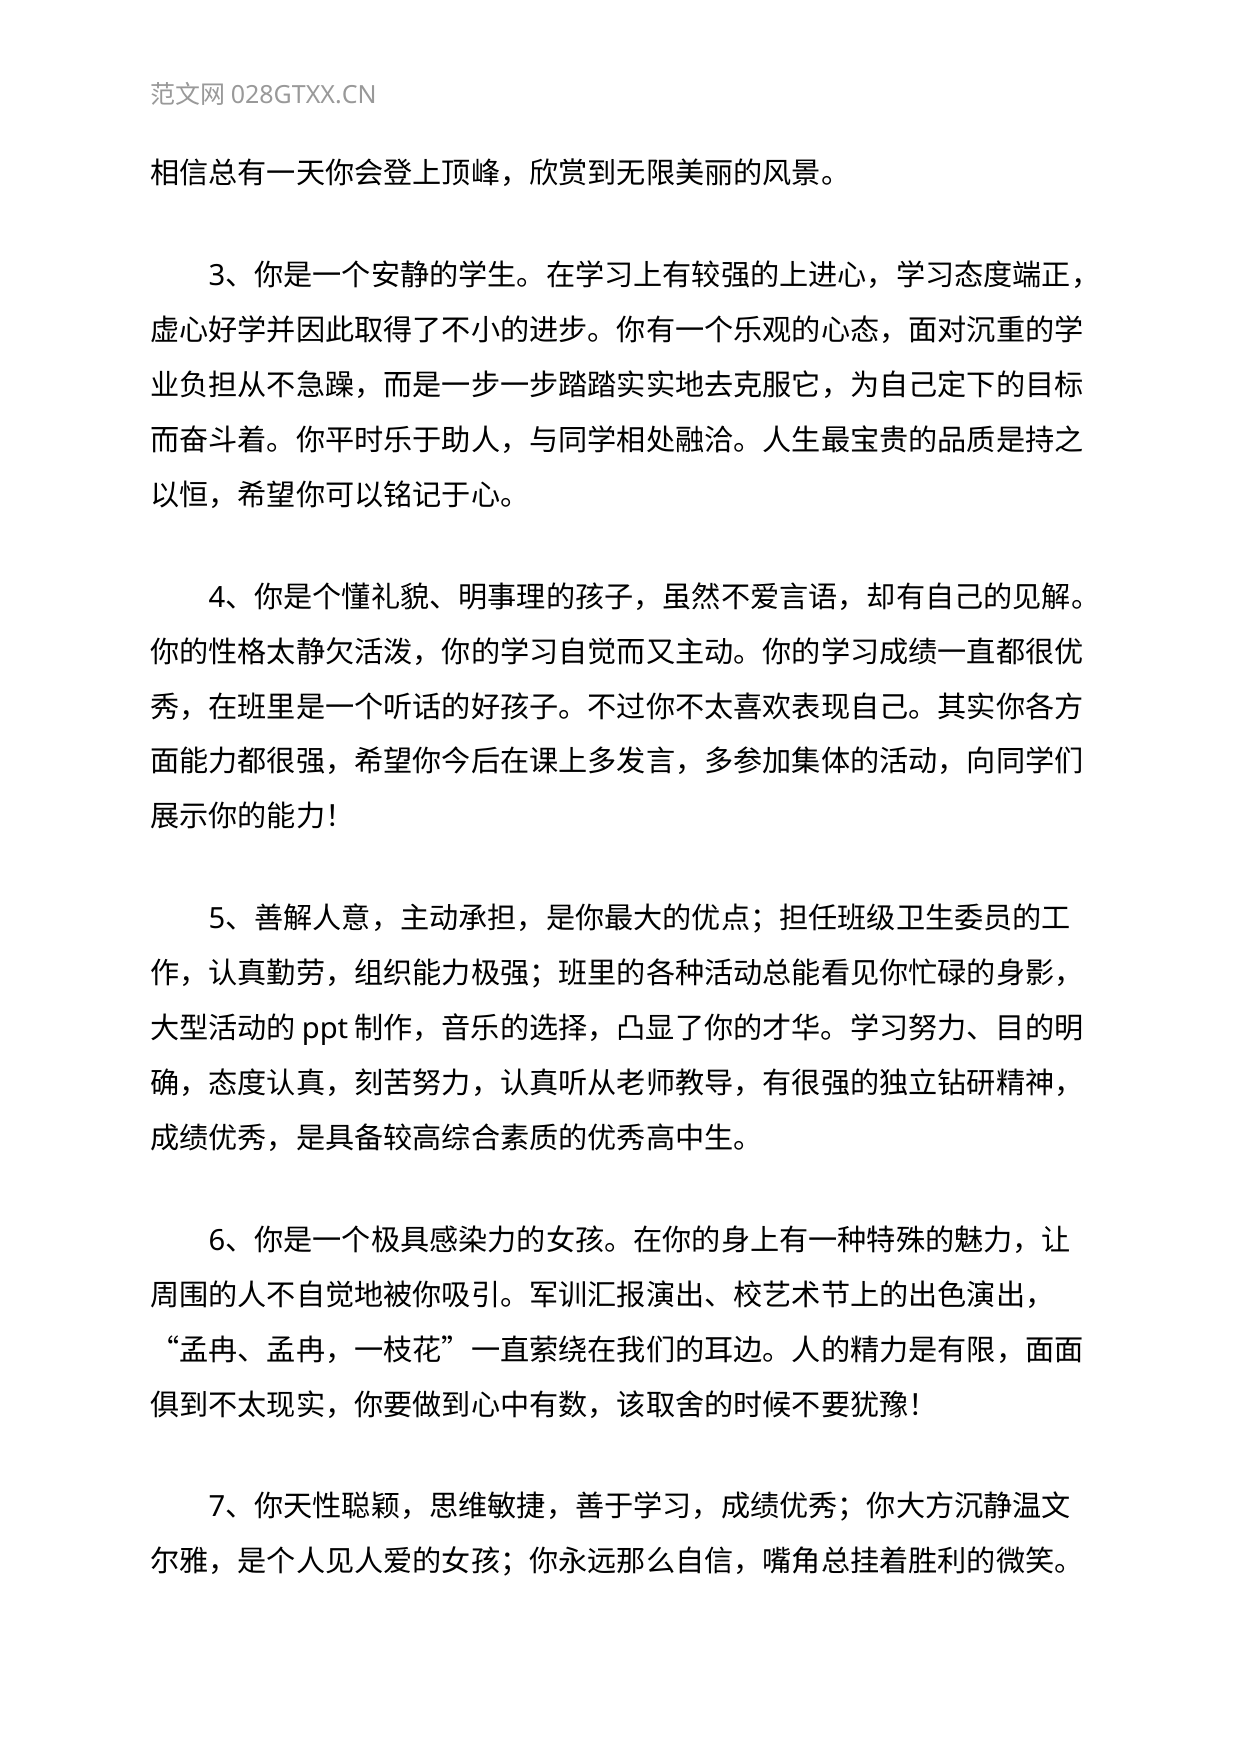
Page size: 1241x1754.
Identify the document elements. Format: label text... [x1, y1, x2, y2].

text 3、你是一个安静的学生。在学习上有较强的上进心，学习态度端正，虚心好学并因此取得了不小的进步。你有一个乐观的心态，面对沉重的学业负担从不急躁，而是一步一步踏踏实实地去克服它，为自己定下的目标而奋斗着。你平时乐于助人，与同学相处融洽。人生最宝贵的品质是持之以恒，希望你可以铭记于心。 [150, 252, 1090, 514]
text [150, 1483, 1090, 1580]
text 4、你是个懂礼貌、明事理的孩子，虽然不爱言语，却有自己的见解。你的性格太静欠活泼，你的学习自觉而又主动。你的学习成绩一直都很优秀，在班里是一个听话的好孩子。不过你不太喜欢表现自己。其实你各方面能力都很强，希望你今后在课上多发言，多参加集体的活动，向同学们展示你的能力！ [150, 573, 1090, 835]
text 6、你是一个极具感染力的女孩。在你的身上有一种特殊的魅力，让周围的人不自觉地被你吸引。军训汇报演出、校艺术节上的出色演出，“孟冉、孟冉，一枝花”一直萦绕在我们的耳边。人的精力是有限，面面俱到不太现实，你要做到心中有数，该取舍的时候不要犹豫！ [150, 1216, 1090, 1423]
text 5、善解人意，主动承担，是你最大的优点；担任班级卫生委员的工作，认真勤劳，组织能力极强；班里的各种活动总能看见你忙碌的身影，大型活动的ppt制作，音乐的选择，凸显了你的才华。学习努力、目的明确，态度认真，刻苦努力，认真听从老师教导，有很强的独立钻研精神，成绩优秀，是具备较高综合素质的优秀高中生。 [150, 895, 1090, 1157]
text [150, 150, 1090, 192]
